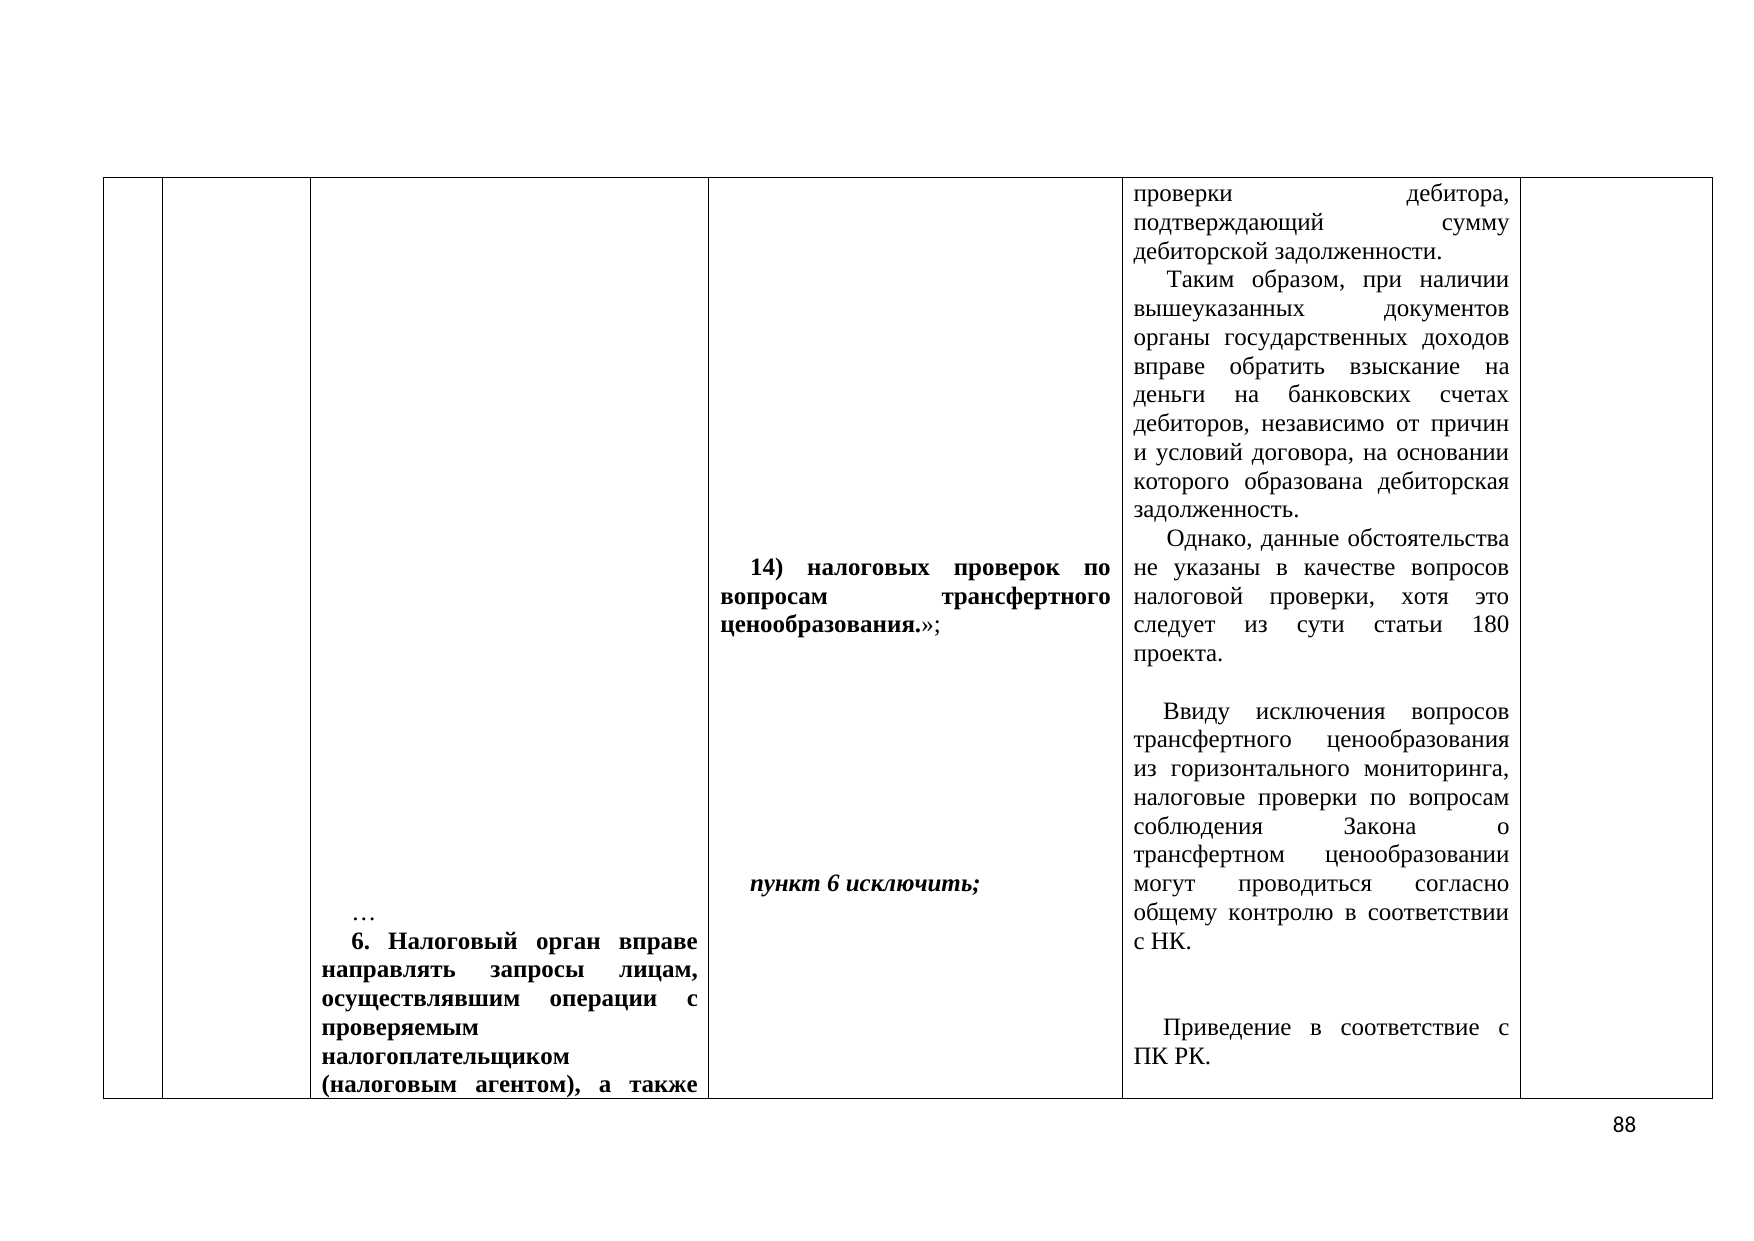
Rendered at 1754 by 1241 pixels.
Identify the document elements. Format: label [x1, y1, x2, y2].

table_cell [1123, 178, 1520, 1098]
table_cell [163, 178, 310, 1098]
table_cell [1521, 178, 1712, 1098]
table_cell [709, 178, 1122, 1098]
table_cell [104, 178, 162, 1098]
table_cell [311, 178, 708, 1098]
